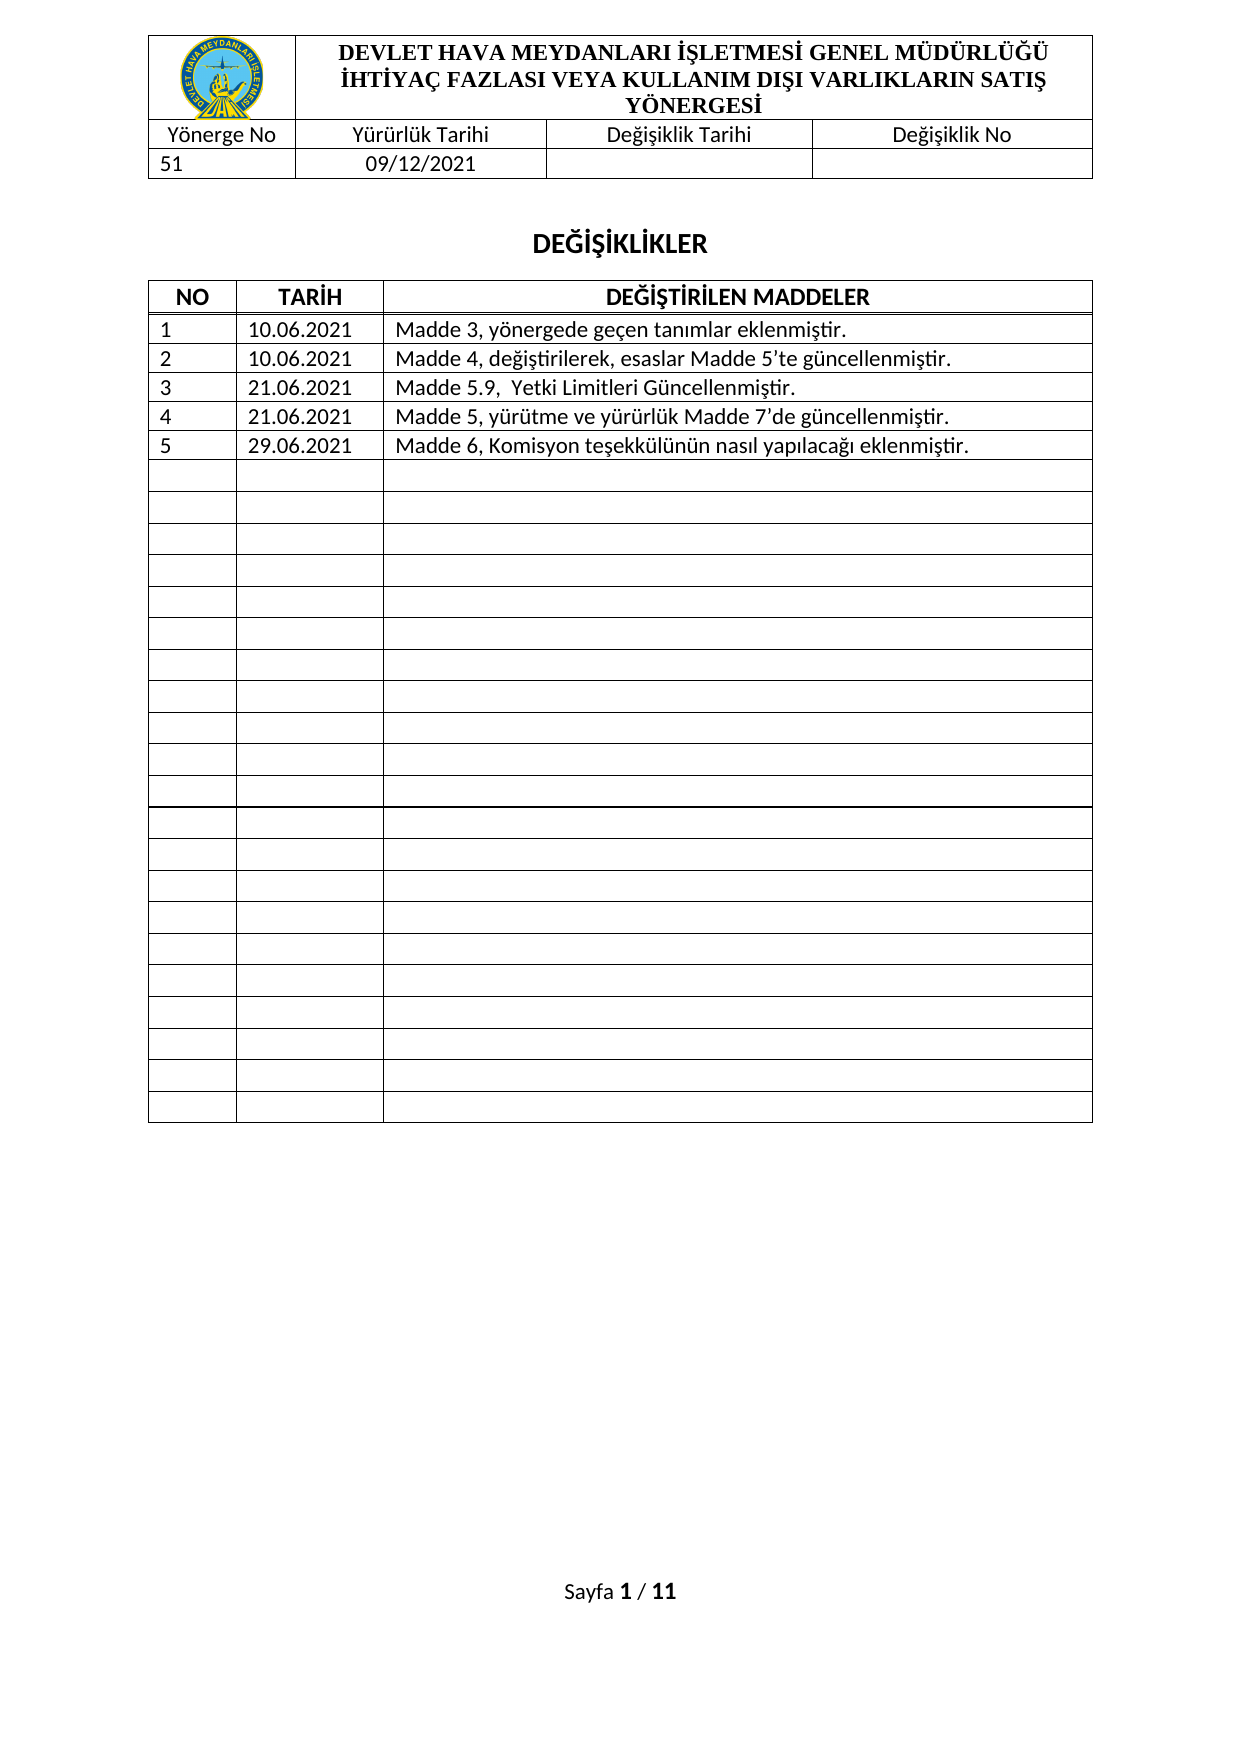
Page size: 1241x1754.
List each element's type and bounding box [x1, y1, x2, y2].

picture [180, 36, 264, 120]
